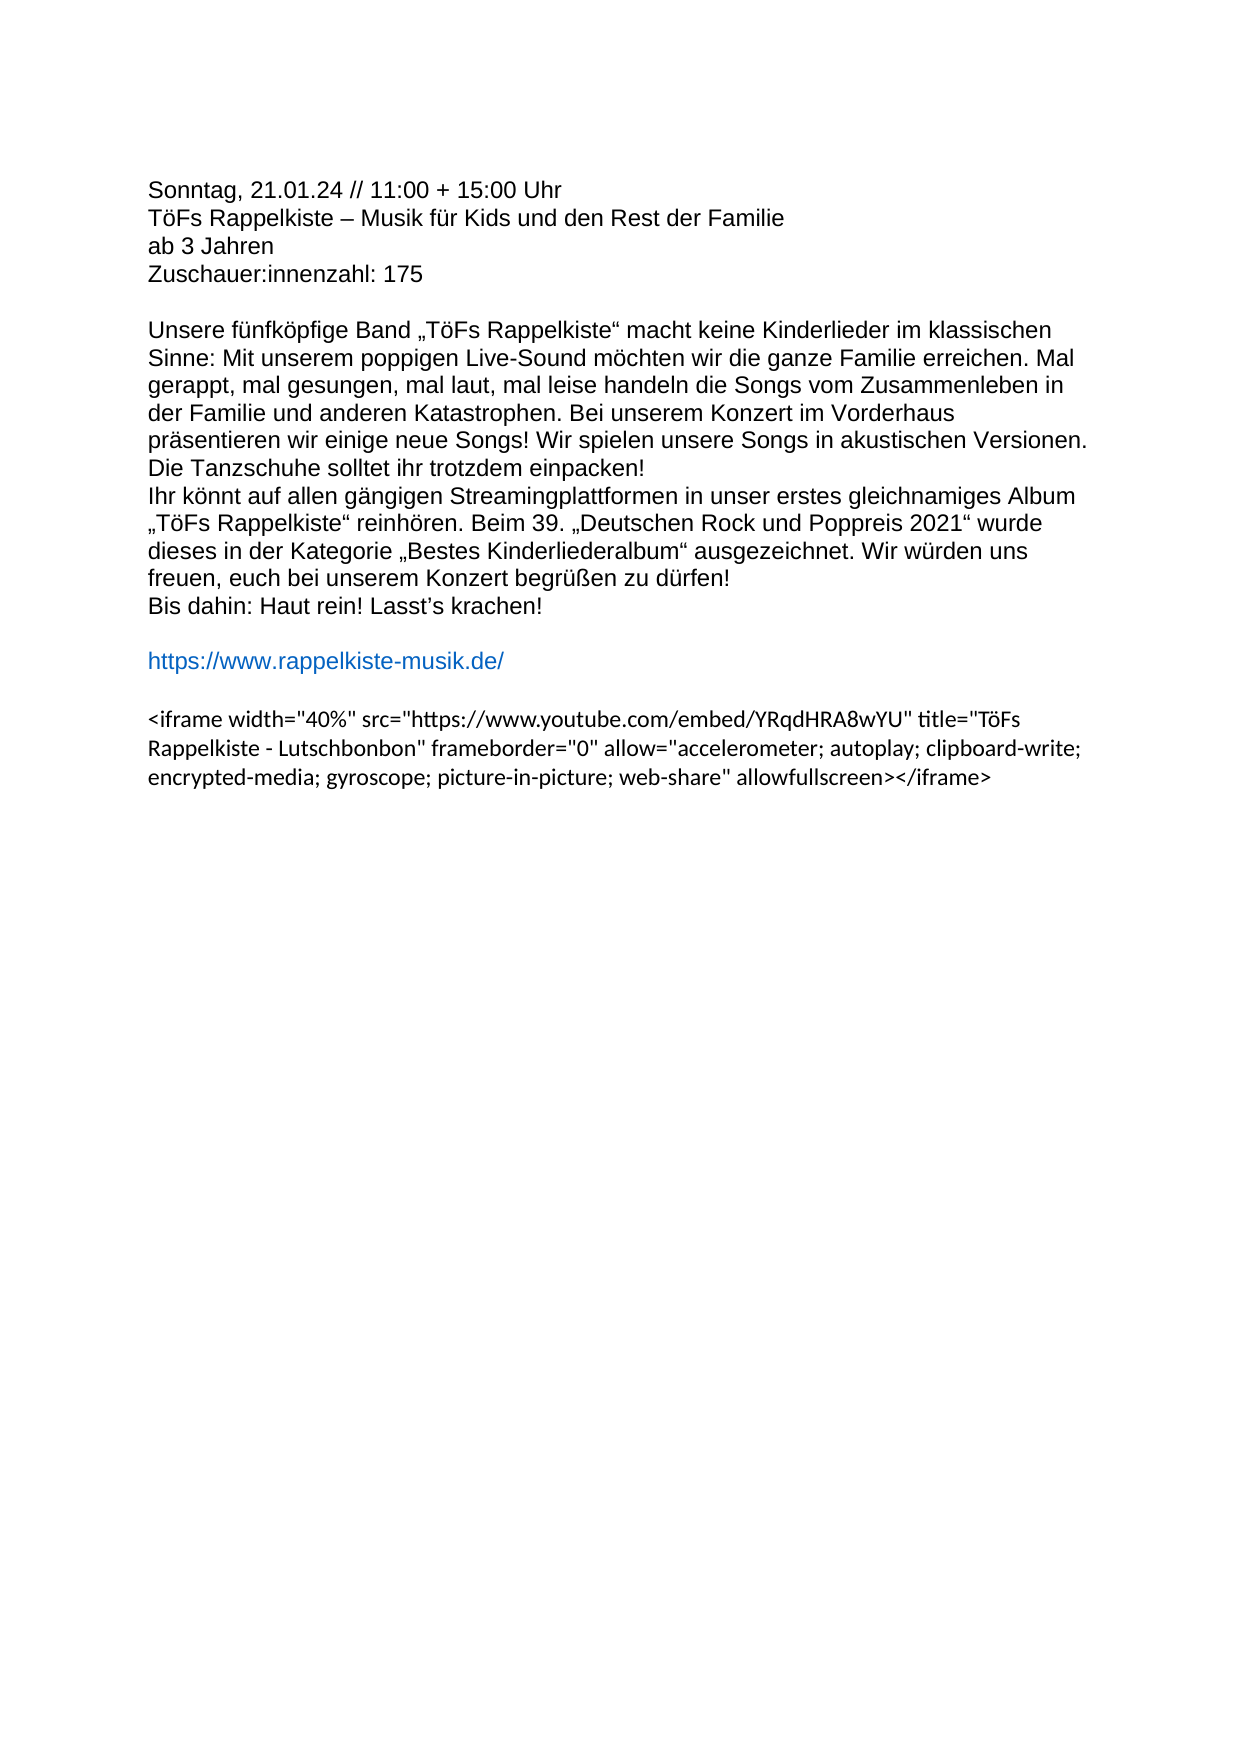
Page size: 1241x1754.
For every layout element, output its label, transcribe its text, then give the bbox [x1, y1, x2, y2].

text <iframe width="40%" src="https://www.youtube.com/embed/YRqdHRA8wYU" title="TöFs Rappelkiste - Lutschbonbon" frameborder="0" allow="accelerometer; autoplay; clipboard-write; encrypted-media; gyroscope; picture-in-picture; web-share" allowfullscreen></iframe> [148, 704, 1093, 792]
text Sonntag, 21.01.24 // 11:00 + 15:00 Uhr [148, 176, 1093, 204]
text Zuschauer:innenzahl: 175 [148, 260, 1093, 288]
text Unsere fünfköpfige Band „TöFs Rappelkiste“ macht keine Kinderlieder im klassischen Sinne: Mit unserem poppigen Live-Sound möchten wir die ganze Familie erreichen. Mal gerappt, mal gesungen, mal laut, mal leise handeln die Songs vom Zusammenleben in der Familie und anderen Katastrophen. Bei unserem Konzert im Vorderhaus präsentieren wir einige neue Songs! Wir spielen unsere Songs in akustischen Versionen. Die Tanzschuhe solltet ihr trotzdem einpacken! [148, 316, 1093, 482]
text TöFs Rappelkiste – Musik für Kids und den Rest der Familie [148, 204, 1093, 232]
text Ihr könnt auf allen gängigen Streamingplattformen in unser erstes gleichnamiges Album „TöFs Rappelkiste“ reinhören. Beim 39. „Deutschen Rock und Poppreis 2021“ wurde dieses in der Kategorie „Bestes Kinderliederalbum“ ausgezeichnet. Wir würden uns freuen, euch bei unserem Konzert begrüßen zu dürfen! [148, 482, 1093, 592]
text https://www.rappelkiste-musik.de/ [148, 647, 1093, 675]
text ab 3 Jahren [148, 232, 1093, 260]
text Bis dahin: Haut rein! Lasst’s krachen! [148, 592, 1093, 619]
